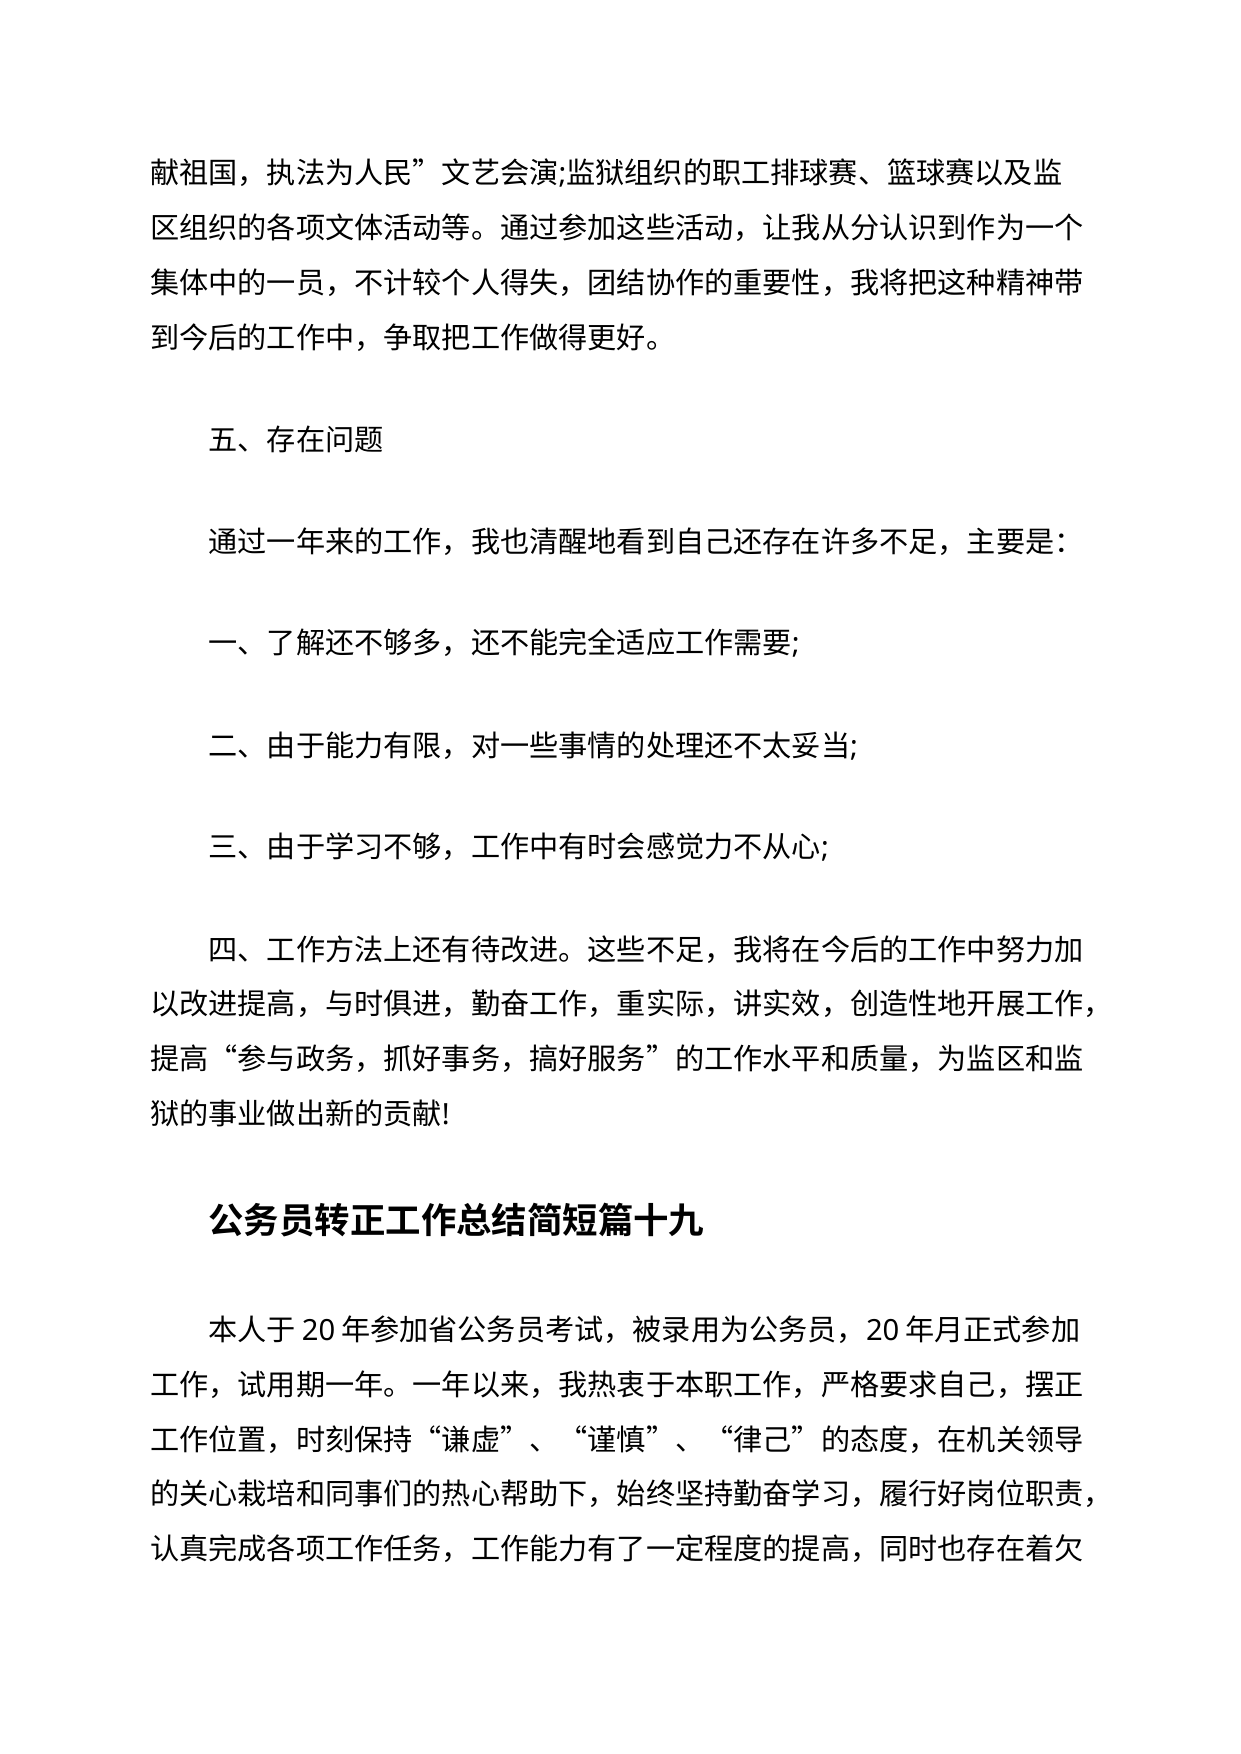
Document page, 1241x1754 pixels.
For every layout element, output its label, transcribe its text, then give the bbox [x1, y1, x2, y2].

text 三、由于学习不够，工作中有时会感觉力不从心; [150, 824, 1090, 866]
text 二、由于能力有限，对一些事情的处理还不太妥当; [150, 722, 1090, 764]
text 通过一年来的工作，我也清醒地看到自己还存在许多不足，主要是： [150, 518, 1090, 561]
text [150, 1306, 1090, 1568]
text 公务员转正工作总结简短篇十九 [150, 1193, 1090, 1244]
text 五、存在问题 [150, 417, 1090, 459]
text 一、了解还不够多，还不能完全适应工作需要; [150, 620, 1090, 662]
text 四、工作方法上还有待改进。这些不足，我将在今后的工作中努力加以改进提高，与时俱进，勤奋工作，重实际，讲实效，创造性地开展工作，提高“参与政务，抓好事务，搞好服务”的工作水平和质量，为监区和监狱的事业做出新的贡献! [150, 926, 1090, 1133]
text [150, 150, 1090, 357]
